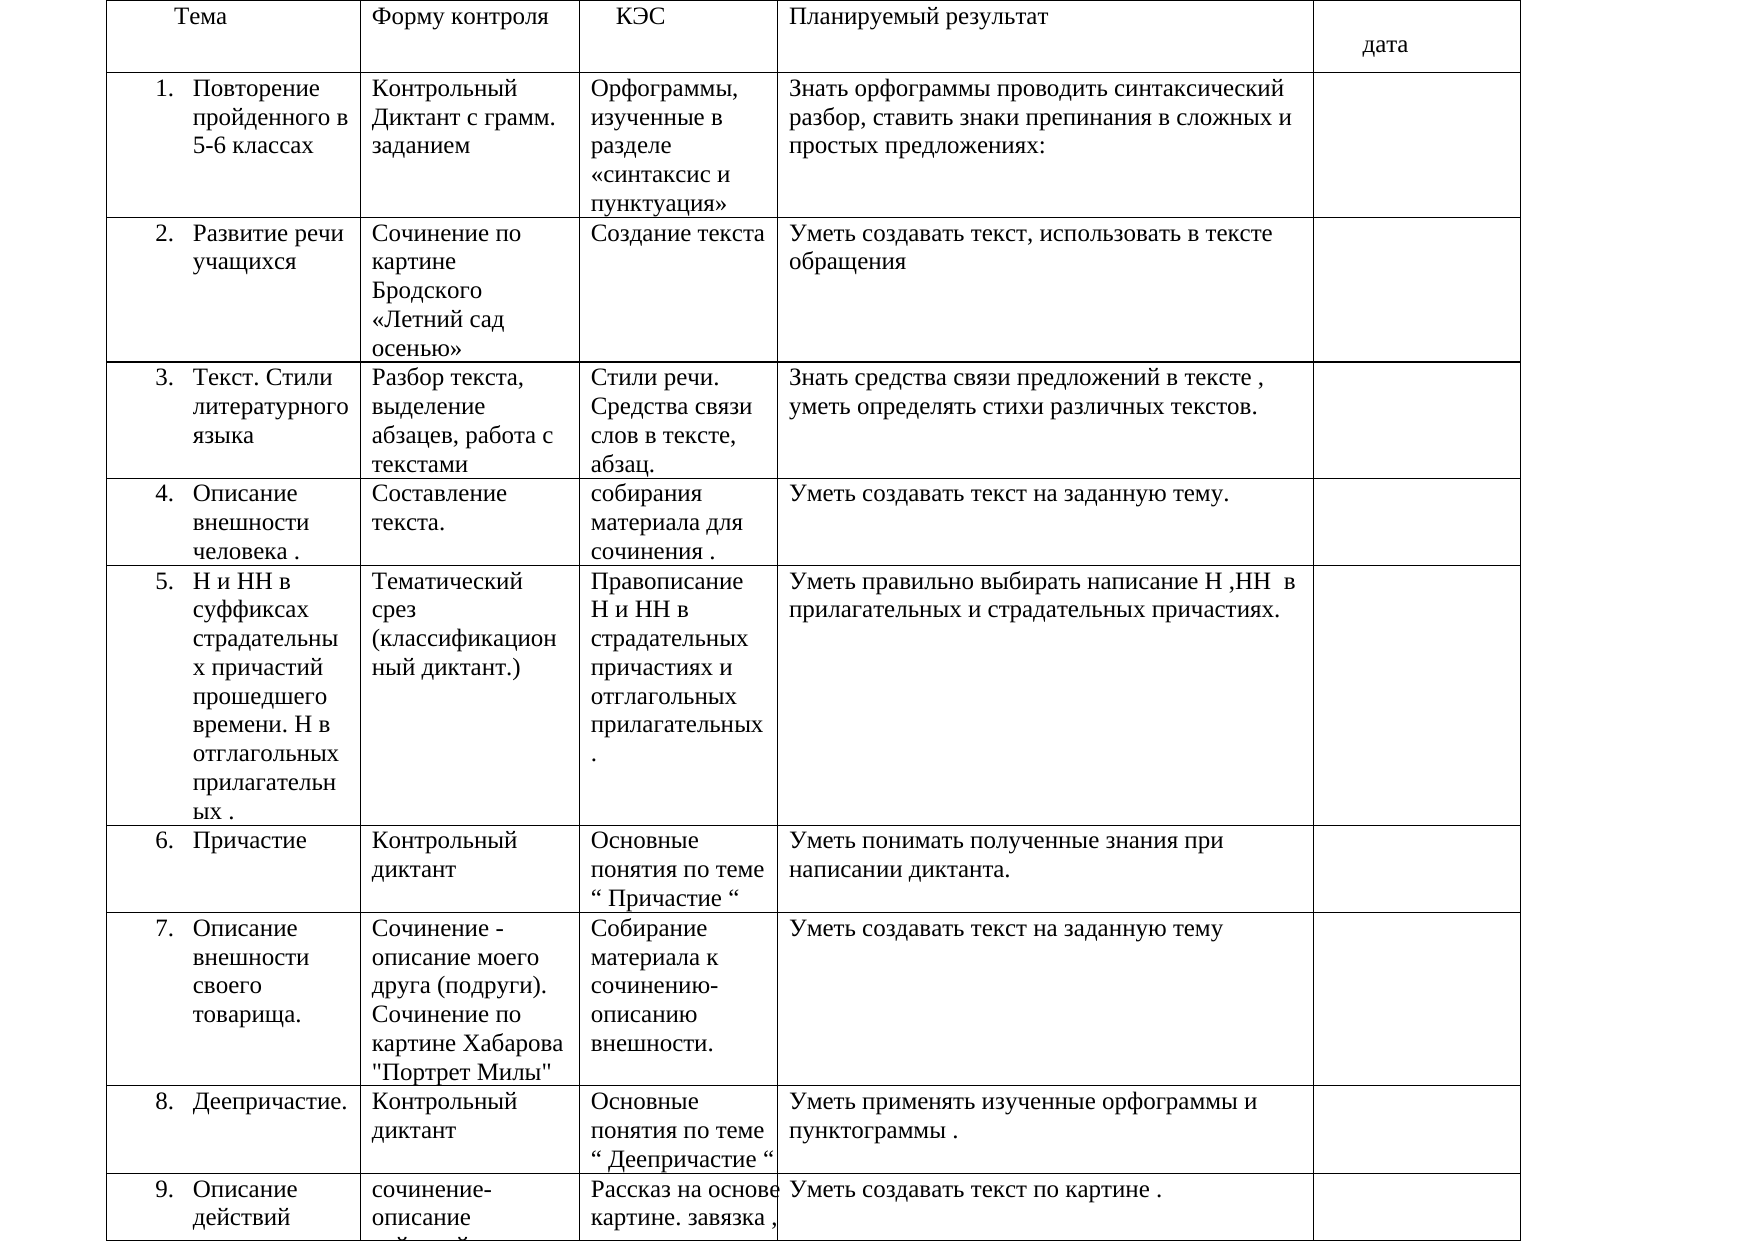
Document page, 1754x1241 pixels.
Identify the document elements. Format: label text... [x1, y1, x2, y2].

table_cell Уметь правильно выбирать написание Н ,НН в прилагательных и страдательных причастиях. [778, 566, 1313, 824]
table_cell собирания материала для сочинения . [580, 479, 777, 565]
table_cell Описание внешности человека . [107, 479, 360, 565]
table_cell [1314, 826, 1520, 912]
table_cell Описание действий человека по картине “ Вратарь “ [107, 1174, 360, 1240]
table_cell Стили речи. Средства связи слов в тексте, абзац. [580, 363, 777, 477]
table_cell Уметь создавать текст, использовать в тексте обращения [778, 218, 1313, 361]
table_header дата [1314, 1, 1520, 72]
table_cell Уметь создавать текст на заданную тему. [778, 479, 1313, 565]
table_cell Уметь создавать текст на заданную тему [778, 913, 1313, 1085]
table_cell Контрольный диктант [361, 826, 579, 912]
table_header Планируемый результат [778, 1, 1313, 72]
table_cell Текст. Стили литературного языка [107, 363, 360, 477]
table_cell Сочинение по картине Бродского «Летний сад осенью» [361, 218, 579, 361]
table_cell Тематический срез (классификационный диктант.) [361, 566, 579, 824]
table_cell Правописание Н и НН в страдательных причастиях и отглагольных прилагательных. [580, 566, 777, 824]
table_header Тема [107, 1, 360, 72]
table_cell Повторение пройденного в 5-6 классах [107, 73, 360, 217]
table_cell Деепричастие. [107, 1086, 360, 1173]
table_cell Основные понятия по теме “ Деепричастие “ [580, 1086, 777, 1173]
table_cell Сочинение - описание моего друга (подруги). Сочинение по картине Хабарова "Портрет Милы" [361, 913, 579, 1085]
table_cell Уметь применять изученные орфограммы и пунктограммы . [778, 1086, 1313, 1173]
table_cell [1314, 218, 1520, 361]
table_cell Рассказ на основе картине. завязка , развитие действий , кульминация , развязка. [580, 1174, 777, 1240]
table_cell [1314, 566, 1520, 824]
table_cell Причастие [107, 826, 360, 912]
table_cell Составление текста. [361, 479, 579, 565]
table_cell сочинение- описание действий . [361, 1174, 579, 1240]
table_cell Знать средства связи предложений в тексте , уметь определять стихи различных текстов. [778, 363, 1313, 477]
table_cell Развитие речи учащихся [107, 218, 360, 361]
table_cell Создание текста [580, 218, 777, 361]
table_cell Н и НН в суффиксах страдательных причастий прошедшего времени. Н в отглагольных прилагательных . [107, 566, 360, 824]
table_cell [1314, 1174, 1520, 1240]
table_cell Основные понятия по теме “ Причастие “ [580, 826, 777, 912]
table_cell Описание внешности своего товарища. [107, 913, 360, 1085]
table_cell [1314, 73, 1520, 217]
table_cell Собирание материала к сочинению-описанию внешности. [580, 913, 777, 1085]
table_cell [1314, 479, 1520, 565]
table_header КЭС [580, 1, 777, 72]
table_cell Знать орфограммы проводить синтаксический разбор, ставить знаки препинания в сложных и простых предложениях: [778, 73, 1313, 217]
table_cell Разбор текста, выделение абзацев, работа с текстами [361, 363, 579, 477]
table_cell [1314, 913, 1520, 1085]
table_cell Контрольный Диктант с грамм. заданием [361, 73, 579, 217]
table_cell Уметь понимать полученные знания при написании диктанта. [778, 826, 1313, 912]
table_cell Уметь создавать текст по картине . [778, 1174, 1313, 1240]
table_cell [1314, 363, 1520, 477]
table_cell [1314, 1086, 1520, 1173]
table_cell Контрольный диктант [361, 1086, 579, 1173]
table_cell Орфограммы, изученные в разделе «синтаксис и пунктуация» [580, 73, 777, 217]
table_header Форму контроля [361, 1, 579, 72]
